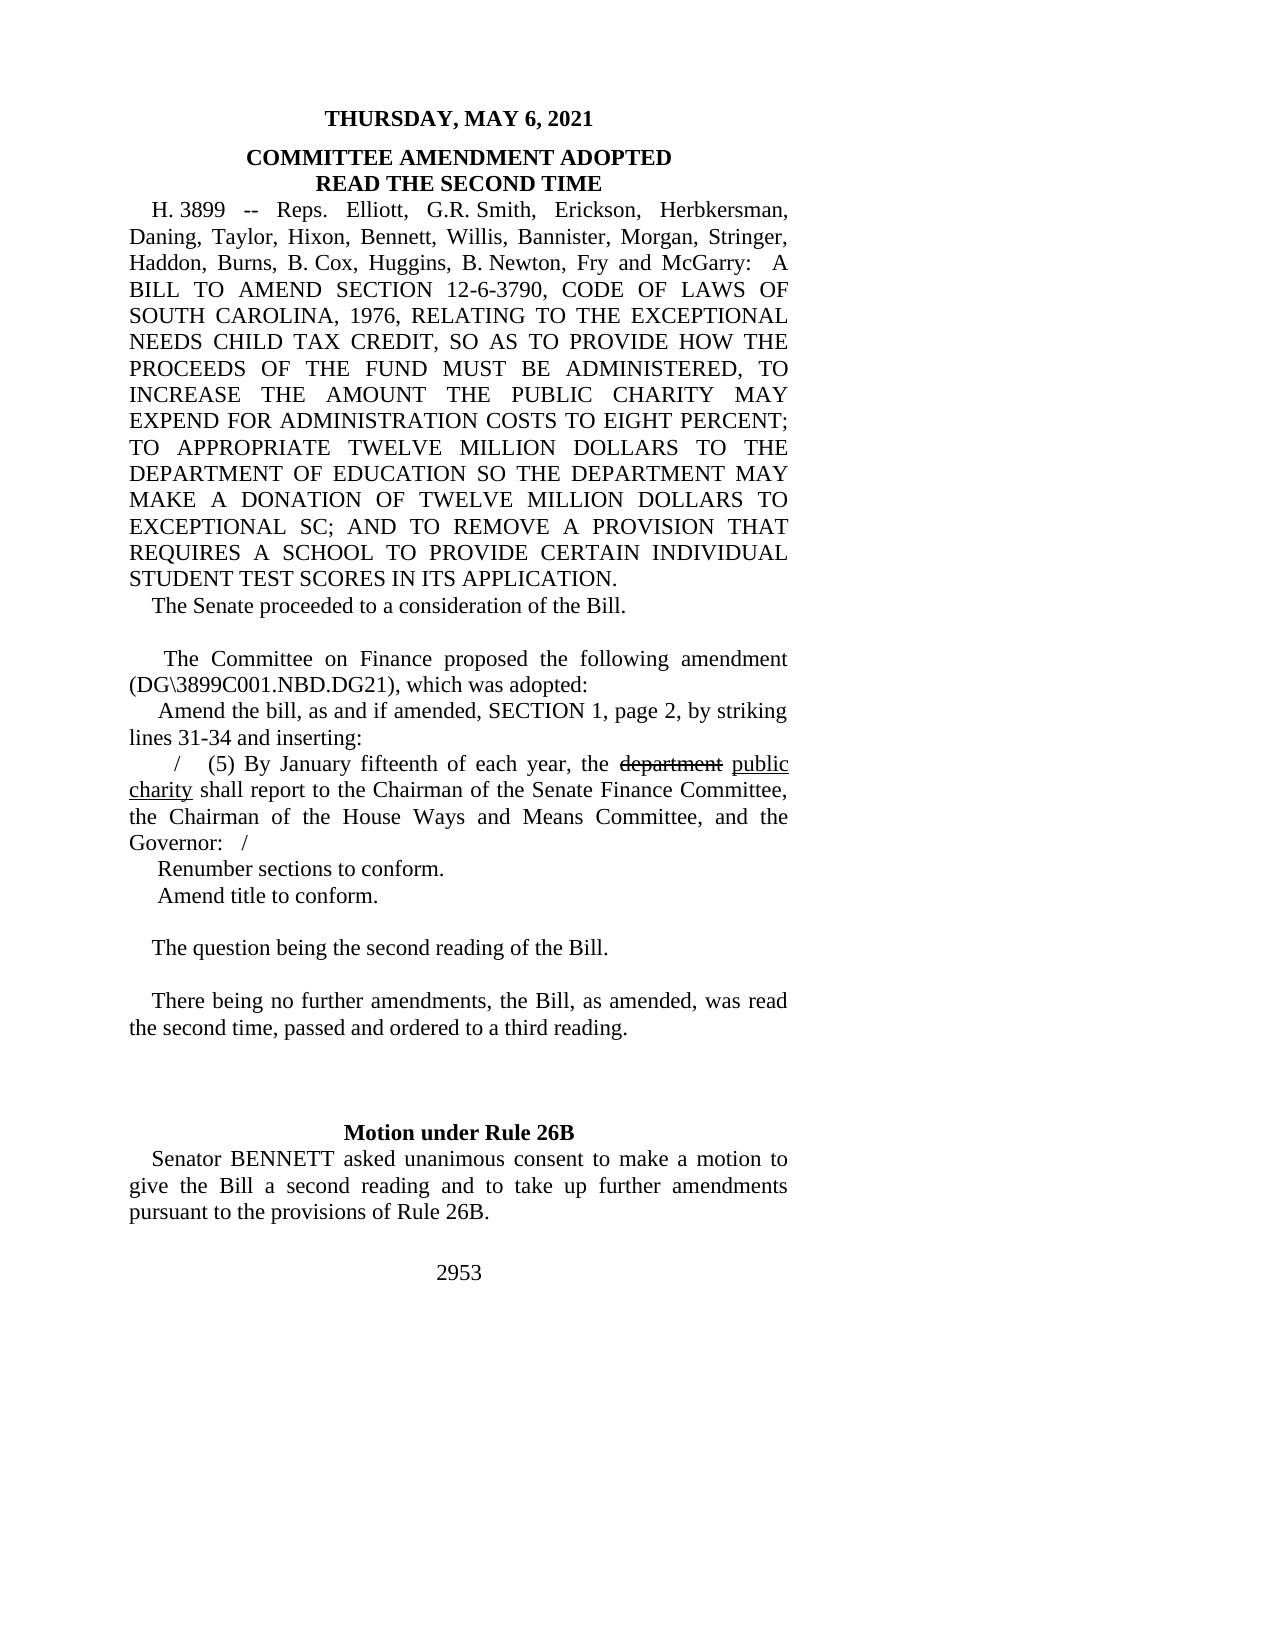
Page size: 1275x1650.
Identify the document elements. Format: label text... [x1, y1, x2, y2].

text The Senate proceeded to a consideration of the Bill. [129, 592, 789, 618]
text Senator BENNETT asked unanimous consent to make a motion to give the Bill a second reading and to take up further amendments pursuant to the provisions of Rule 26B. [129, 1145, 789, 1224]
text The Committee on Finance proposed the following amendment (DG\3899C001.NBD.DG21), which was adopted: [129, 644, 789, 697]
text The question being the second reading of the Bill. [129, 934, 789, 961]
text Amend the bill, as and if amended, SECTION 1, page 2, by striking lines 31-34 and inserting: [129, 697, 789, 750]
text Renumber sections to conform. [129, 855, 789, 882]
text Amend title to conform. [129, 882, 789, 908]
text / (5) By January fifteenth of each year, the department public charity shall report to the Chairman of the Senate Finance Committee, the Chairman of the House Ways and Means Committee, and the Governor: / [129, 750, 789, 855]
text READ THE SECOND TIME [129, 170, 789, 197]
text H. 3899 -- Reps. Elliott, G.R. Smith, Erickson, Herbkersman, Daning, Taylor, Hixon, Bennett, Willis, Bannister, Morgan, Stringer, Haddon, Burns, B. Cox, Huggins, B. Newton, Fry and McGarry: A BILL TO AMEND SECTION 12-6-3790, CODE OF LAWS OF SOUTH CAROLINA, 1976, RELATING TO THE EXCEPTIONAL NEEDS CHILD TAX CREDIT, SO AS TO PROVIDE HOW THE PROCEEDS OF THE FUND MUST BE ADMINISTERED, TO INCREASE THE AMOUNT THE PUBLIC CHARITY MAY EXPEND FOR ADMINISTRATION COSTS TO EIGHT PERCENT; TO APPROPRIATE TWELVE MILLION DOLLARS TO THE DEPARTMENT OF EDUCATION SO THE DEPARTMENT MAY MAKE A DONATION OF TWELVE MILLION DOLLARS TO EXCEPTIONAL SC; AND TO REMOVE A PROVISION THAT REQUIRES A SCHOOL TO PROVIDE CERTAIN INDIVIDUAL STUDENT TEST SCORES IN ITS APPLICATION. [129, 197, 789, 592]
text COMMITTEE AMENDMENT ADOPTED [129, 144, 789, 170]
text There being no further amendments, the Bill, as amended, was read the second time, passed and ordered to a third reading. [129, 987, 789, 1040]
text Motion under Rule 26B [129, 1119, 789, 1145]
